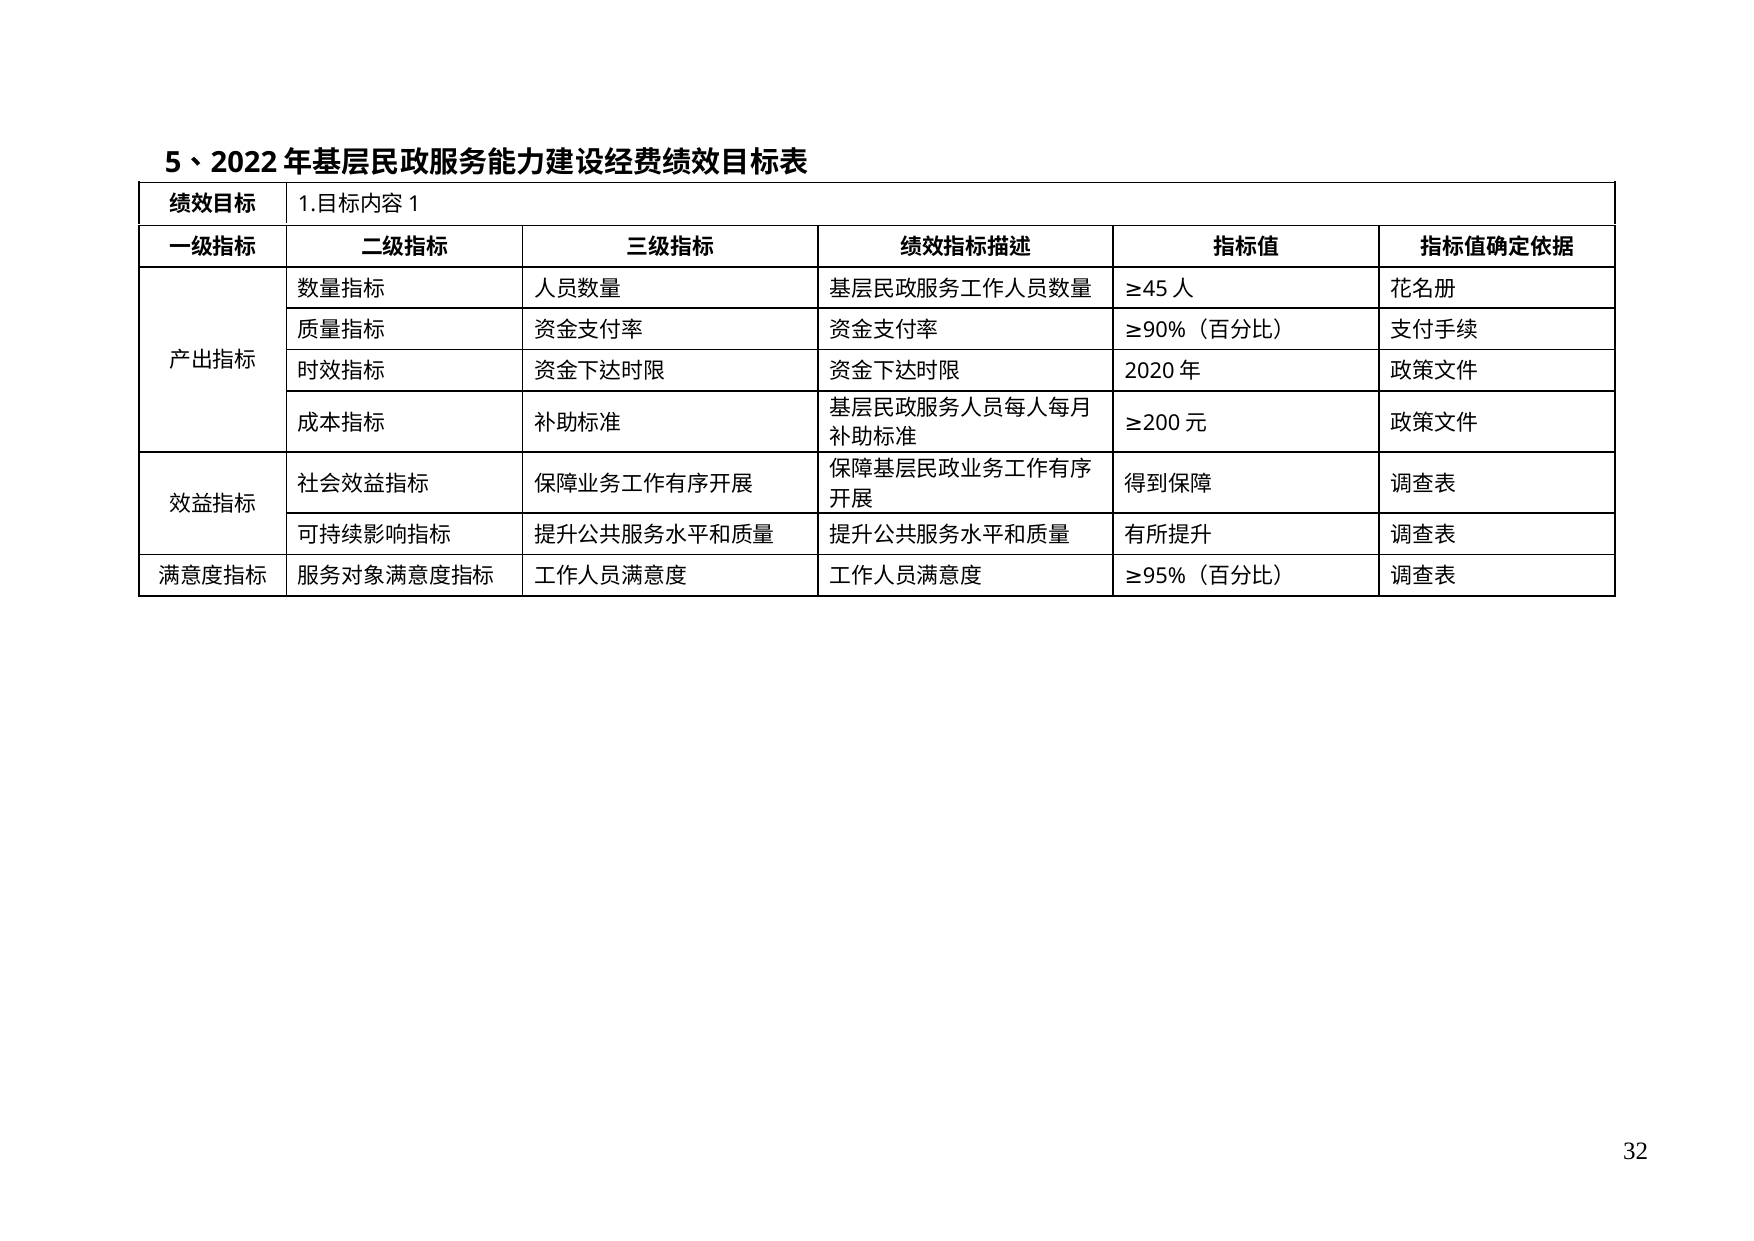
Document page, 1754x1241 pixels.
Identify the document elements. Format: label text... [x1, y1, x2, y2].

table_cell 补助标准 [523, 392, 817, 451]
table_header 一级指标 [140, 226, 286, 266]
table_cell ≥45人 [1114, 268, 1378, 307]
table_cell 成本指标 [287, 392, 522, 451]
table_cell 得到保障 [1114, 453, 1378, 512]
table_cell 支付手续 [1380, 309, 1614, 349]
table_cell 社会效益指标 [287, 453, 522, 512]
table_cell 满意度指标 [140, 555, 286, 595]
table_cell 服务对象满意度指标 [287, 555, 522, 595]
table_cell 调查表 [1380, 514, 1614, 554]
table_cell 工作人员满意度 [523, 555, 817, 595]
table_cell 提升公共服务水平和质量 [523, 514, 817, 554]
table_cell 政策文件 [1380, 350, 1614, 390]
table_cell ≥90%（百分比） [1114, 309, 1378, 349]
table_cell 产出指标 [140, 268, 286, 451]
table_cell 数量指标 [287, 268, 522, 307]
table_cell 花名册 [1380, 268, 1614, 307]
table_cell 基层民政服务人员每人每月补助标准 [819, 392, 1112, 451]
table_cell 效益指标 [140, 453, 286, 554]
table_cell 人员数量 [523, 268, 817, 307]
table_cell 调查表 [1380, 453, 1614, 512]
table_cell 工作人员满意度 [819, 555, 1112, 595]
table_cell 基层民政服务工作人员数量 [819, 268, 1112, 307]
table_cell 资金下达时限 [523, 350, 817, 390]
table_cell 保障基层民政业务工作有序开展 [819, 453, 1112, 512]
table_cell 保障业务工作有序开展 [523, 453, 817, 512]
table_cell 质量指标 [287, 309, 522, 349]
table_header 指标值 [1114, 226, 1378, 266]
table_header 绩效指标描述 [819, 226, 1112, 266]
table_cell 调查表 [1380, 555, 1614, 595]
table_cell 提升公共服务水平和质量 [819, 514, 1112, 554]
table_cell 政策文件 [1380, 392, 1614, 451]
text 5、2022年基层民政服务能力建设经费绩效目标表 [106, 142, 1648, 181]
table_cell 资金支付率 [819, 309, 1112, 349]
table_cell 时效指标 [287, 350, 522, 390]
table_cell 可持续影响指标 [287, 514, 522, 554]
table_header 指标值确定依据 [1380, 226, 1614, 266]
table_cell ≥200元 [1114, 392, 1378, 451]
table_cell 2020年 [1114, 350, 1378, 390]
table_header 二级指标 [287, 226, 522, 266]
table_header 三级指标 [523, 226, 817, 266]
table_cell 有所提升 [1114, 514, 1378, 554]
table_cell 资金支付率 [523, 309, 817, 349]
table_header 1.目标内容1 [287, 183, 1614, 223]
table_cell 资金下达时限 [819, 350, 1112, 390]
table_header 绩效目标 [140, 183, 286, 223]
table_cell ≥95%（百分比） [1114, 555, 1378, 595]
